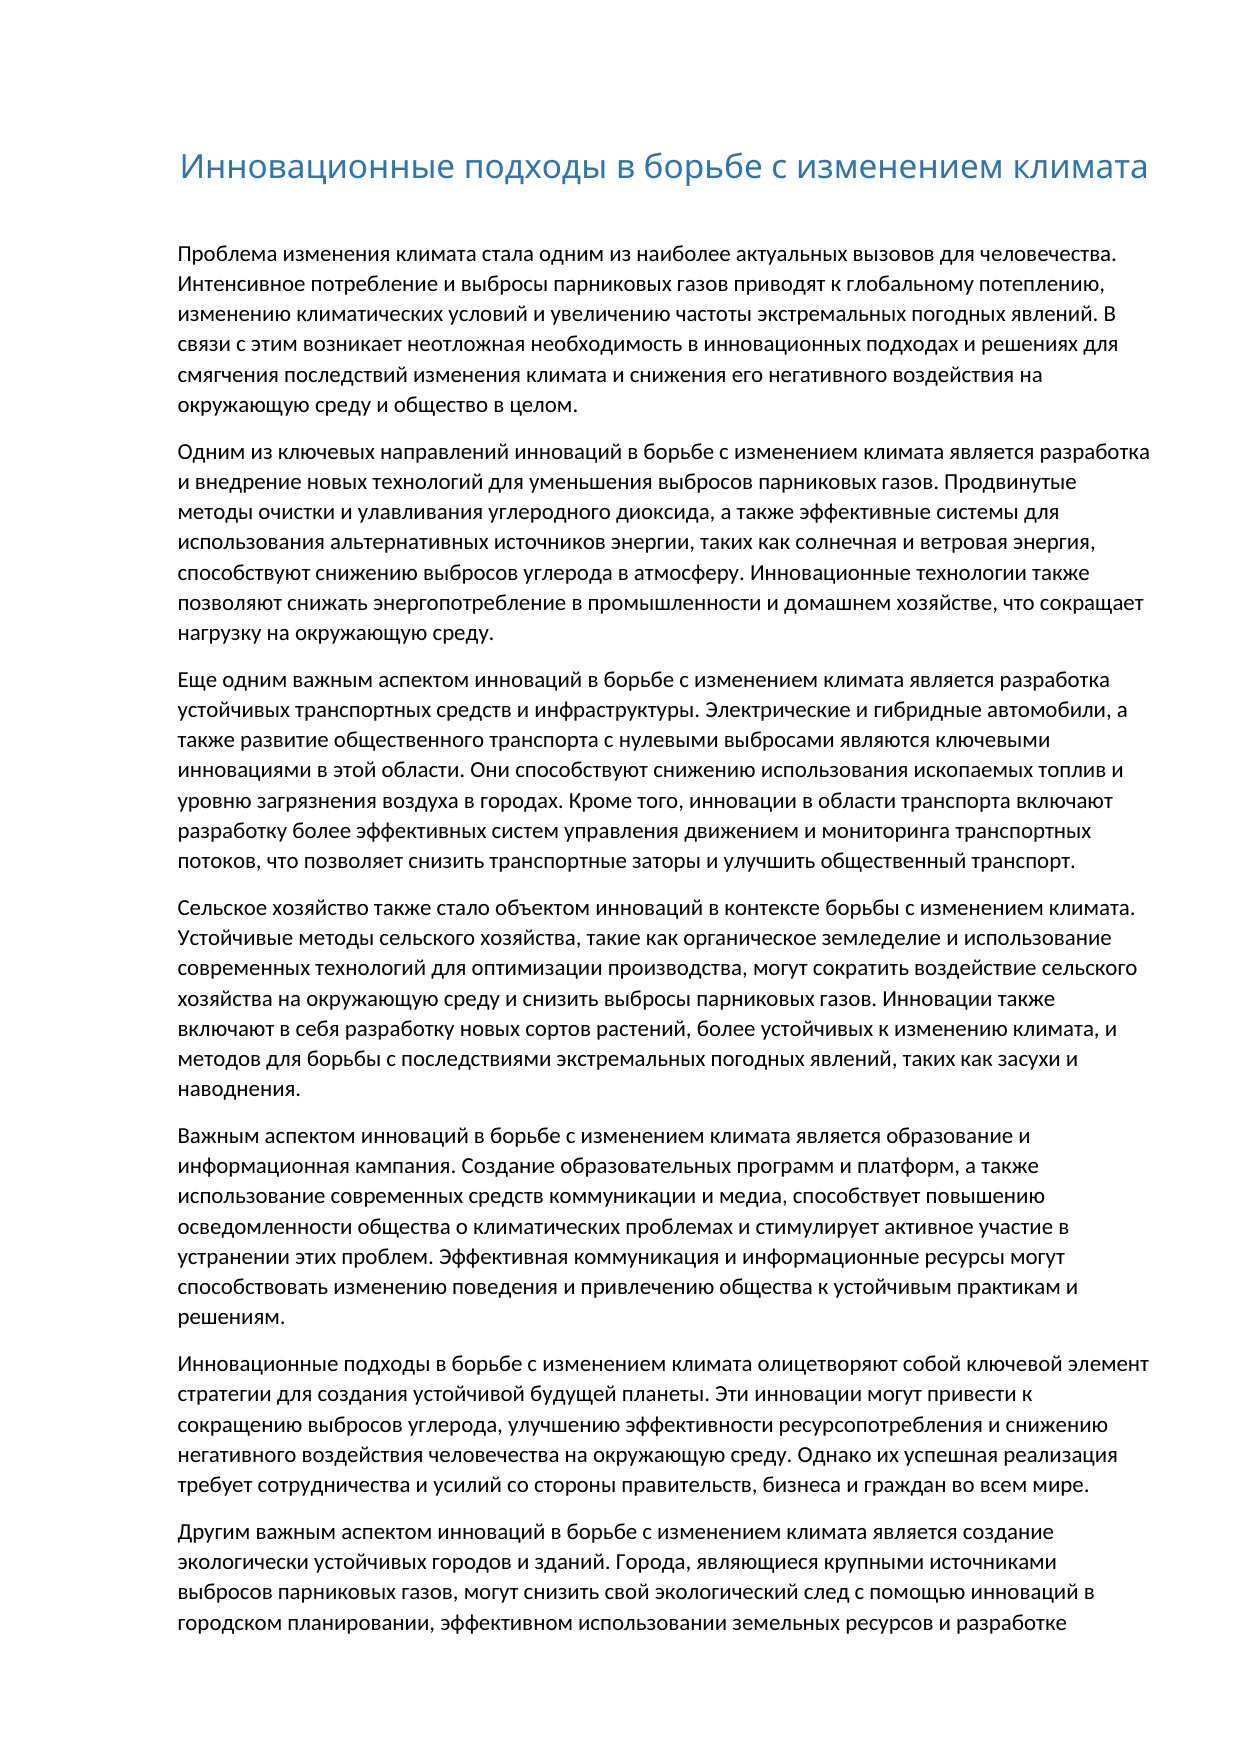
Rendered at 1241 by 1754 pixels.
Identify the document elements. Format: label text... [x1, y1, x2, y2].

text Одним из ключевых направлений инноваций в борьбе с изменением климата является разработка и внедрение новых технологий для уменьшения выбросов парниковых газов. Продвинутые методы очистки и улавливания углеродного диоксида, а также эффективные системы для использования альтернативных источников энергии, таких как солнечная и ветровая энергия, способствуют снижению выбросов углерода в атмосферу. Инновационные технологии также позволяют снижать энергопотребление в промышленности и домашнем хозяйстве, что сокращает нагрузку на окружающую среду. [177, 437, 1152, 646]
text Проблема изменения климата стала одним из наиболее актуальных вызовов для человечества. Интенсивное потребление и выбросы парниковых газов приводят к глобальному потеплению, изменению климатических условий и увеличению частоты экстремальных погодных явлений. В связи с этим возникает неотложная необходимость в инновационных подходах и решениях для смягчения последствий изменения климата и снижения его негативного воздействия на окружающую среду и общество в целом. [177, 239, 1152, 418]
text Важным аспектом инноваций в борьбе с изменением климата является образование и информационная кампания. Создание образовательных программ и платформ, а также использование современных средств коммуникации и медиа, способствует повышению осведомленности общества о климатических проблемах и стимулирует активное участие в устранении этих проблем. Эффективная коммуникация и информационные ресурсы могут способствовать изменению поведения и привлечению общества к устойчивым практикам и решениям. [177, 1121, 1152, 1331]
text Сельское хозяйство также стало объектом инноваций в контексте борьбы с изменением климата. Устойчивые методы сельского хозяйства, такие как органическое земледелие и использование современных технологий для оптимизации производства, могут сократить воздействие сельского хозяйства на окружающую среду и снизить выбросы парниковых газов. Инновации также включают в себя разработку новых сортов растений, более устойчивых к изменению климата, и методов для борьбы с последствиями экстремальных погодных явлений, таких как засухи и наводнения. [177, 893, 1152, 1102]
text Инновационные подходы в борьбе с изменением климата олицетворяют собой ключевой элемент стратегии для создания устойчивой будущей планеты. Эти инновации могут привести к сокращению выбросов углерода, улучшению эффективности ресурсопотребления и снижению негативного воздействия человечества на окружающую среду. Однако их успешная реализация требует сотрудничества и усилий со стороны правительств, бизнеса и граждан во всем мире. [177, 1349, 1152, 1498]
subtitle Инновационные подходы в борьбе с изменением климата [177, 143, 1152, 188]
text Еще одним важным аспектом инноваций в борьбе с изменением климата является разработка устойчивых транспортных средств и инфраструктуры. Электрические и гибридные автомобили, а также развитие общественного транспорта с нулевыми выбросами являются ключевыми инновациями в этой области. Они способствуют снижению использования ископаемых топлив и уровню загрязнения воздуха в городах. Кроме того, инновации в области транспорта включают разработку более эффективных систем управления движением и мониторинга транспортных потоков, что позволяет снизить транспортные заторы и улучшить общественный транспорт. [177, 665, 1152, 874]
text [177, 1517, 1152, 1636]
